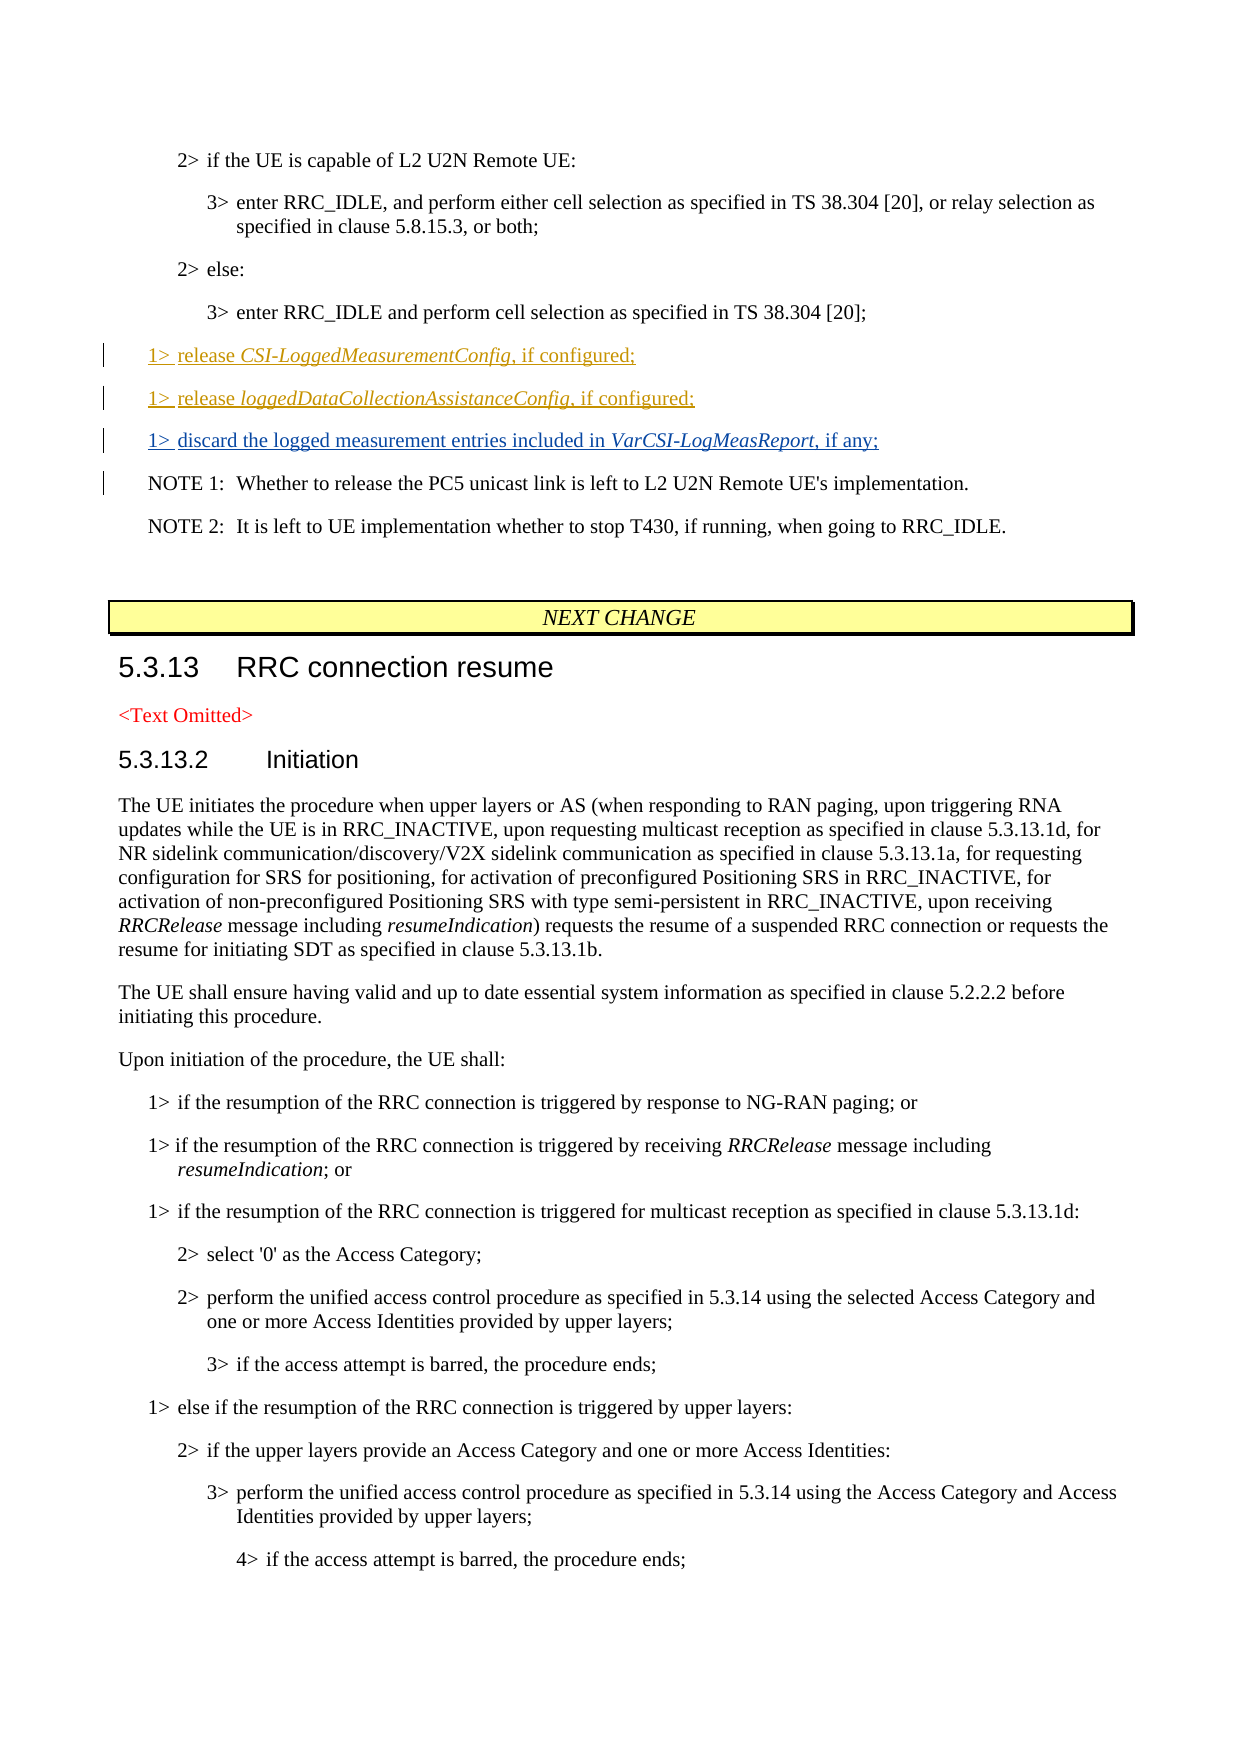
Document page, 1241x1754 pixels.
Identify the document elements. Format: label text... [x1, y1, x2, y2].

text NOTE 1: Whether to release the PC5 unicast link is left to L2 U2N Remote UE's implementation. [148, 471, 1122, 495]
text 2> select '0' as the Access Category; [177, 1242, 1122, 1266]
text 2> else: [177, 257, 1122, 281]
text 1> if the resumption of the RRC connection is triggered by response to NG-RAN paging; or [148, 1090, 1122, 1114]
text NEXT CHANGE [110, 602, 1131, 632]
text NOTE 2: It is left to UE implementation whether to stop T430, if running, when going to RRC_IDLE. [148, 514, 1122, 538]
subtitle 5.3.13.2 Initiation [118, 745, 1122, 774]
text The UE initiates the procedure when upper layers or AS (when responding to RAN paging, upon triggering RNA updates while the UE is in RRC_INACTIVE, upon requesting multicast reception as specified in clause 5.3.13.1d, for NR sidelink communication/discovery/V2X sidelink communication as specified in clause 5.3.13.1a, for requesting configuration for SRS for positioning, for activation of preconfigured Positioning SRS in RRC_INACTIVE, for activation of non-preconfigured Positioning SRS with type semi-persistent in RRC_INACTIVE, upon receiving RRCRelease message including resumeIndication) requests the resume of a suspended RRC connection or requests the resume for initiating SDT as specified in clause 5.3.13.1b. [118, 793, 1122, 961]
text 1> if the resumption of the RRC connection is triggered by receiving RRCRelease message including resumeIndication; or [148, 1132, 1122, 1181]
text 3> enter RRC_IDLE, and perform either cell selection as specified in TS 38.304 [20], or relay selection as specified in clause 5.8.15.3, or both; [207, 190, 1122, 238]
text 2> if the UE is capable of L2 U2N Remote UE: [177, 147, 1122, 172]
text 2> if the upper layers provide an Access Category and one or more Access Identities: [177, 1437, 1122, 1462]
text 3> enter RRC_IDLE and perform cell selection as specified in TS 38.304 [20]; [207, 300, 1122, 324]
subtitle 5.3.13 RRC connection resume [118, 650, 1122, 684]
text 3> perform the unified access control procedure as specified in 5.3.14 using the Access Category and Access Identities provided by upper layers; [207, 1480, 1122, 1528]
text 2> perform the unified access control procedure as specified in 5.3.14 using the selected Access Category and one or more Access Identities provided by upper layers; [177, 1285, 1122, 1333]
text <Text Omitted> [118, 702, 1122, 727]
text 1> else if the resumption of the RRC connection is triggered by upper layers: [148, 1395, 1122, 1419]
text 4> if the access attempt is barred, the procedure ends; [236, 1547, 1122, 1571]
text The UE shall ensure having valid and up to date essential system information as specified in clause 5.2.2.2 before initiating this procedure. [118, 980, 1122, 1028]
text 1> if the resumption of the RRC connection is triggered for multicast reception as specified in clause 5.3.13.1d: [148, 1199, 1122, 1223]
text 3> if the access attempt is barred, the procedure ends; [207, 1352, 1122, 1376]
text Upon initiation of the procedure, the UE shall: [118, 1047, 1122, 1071]
